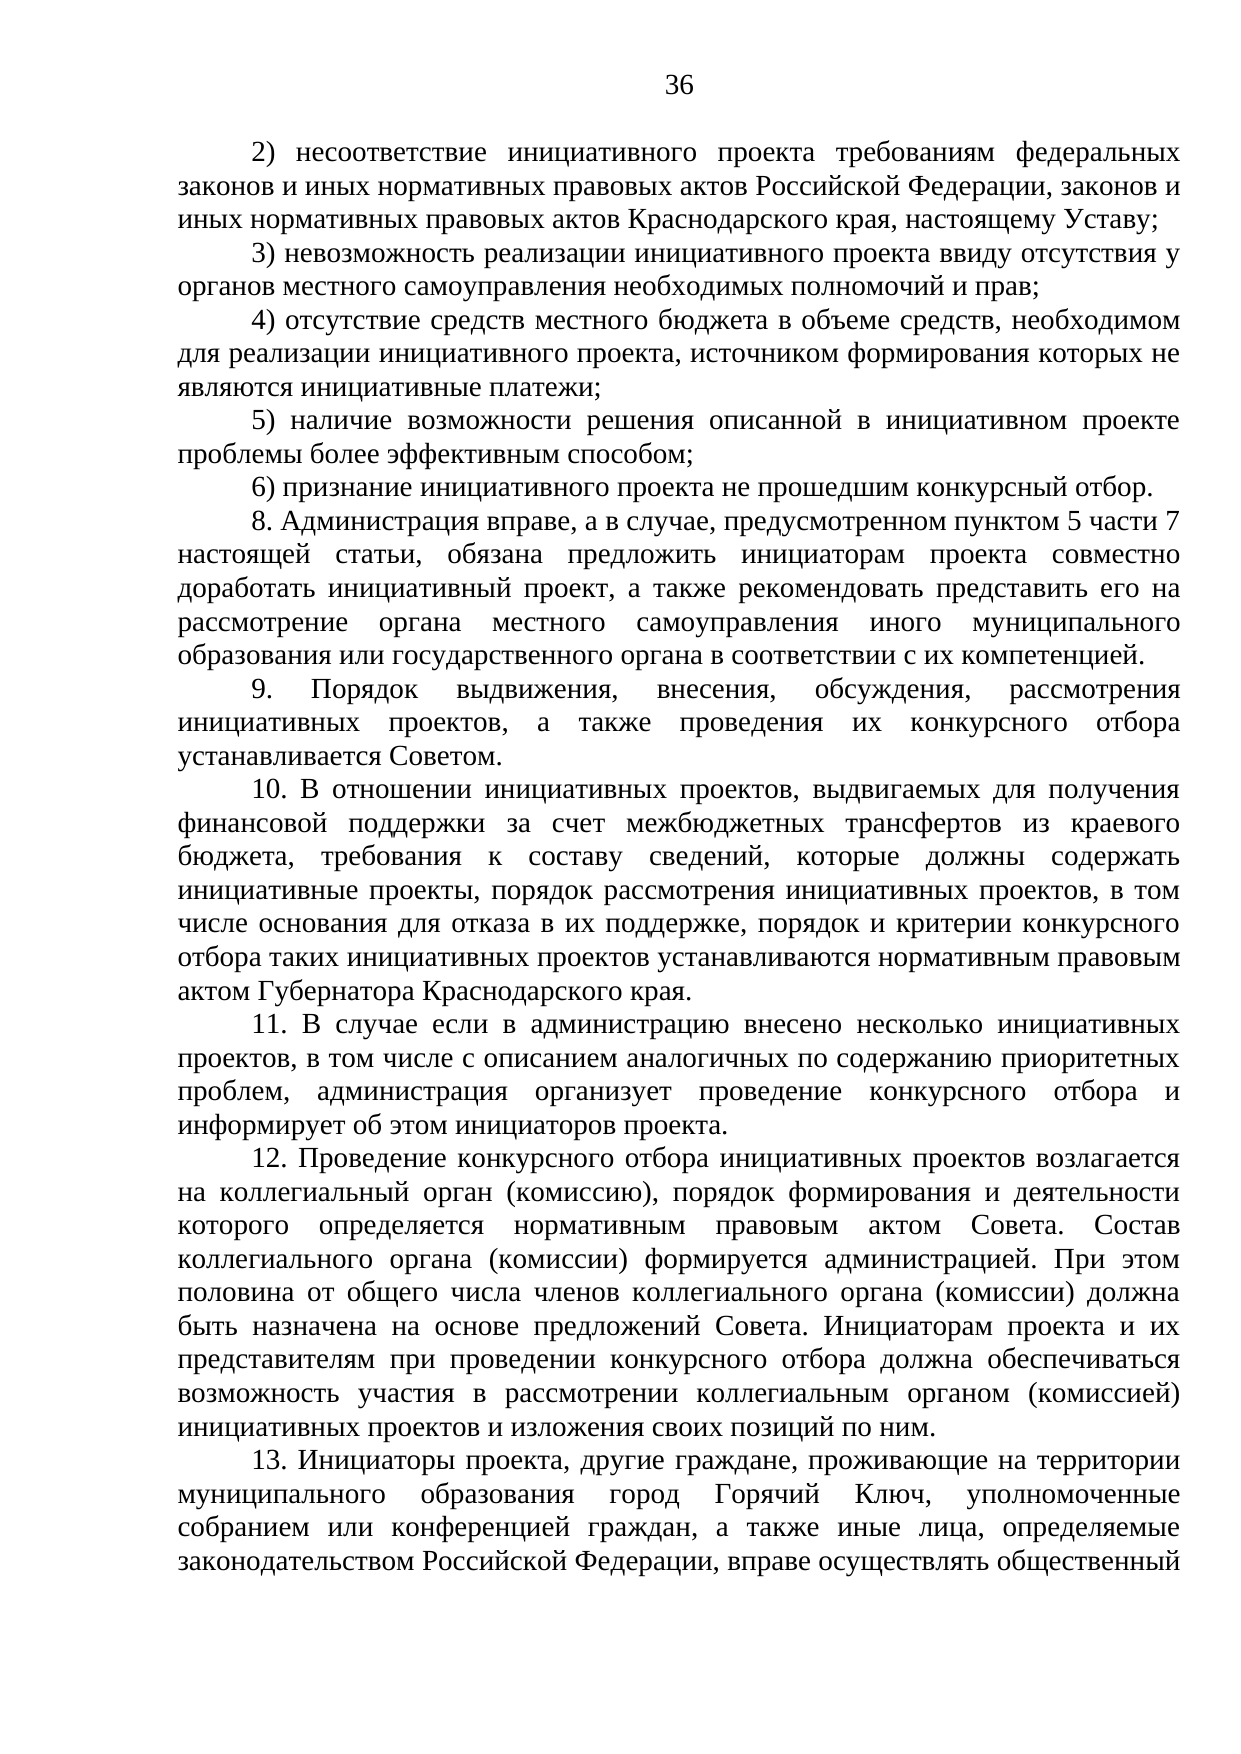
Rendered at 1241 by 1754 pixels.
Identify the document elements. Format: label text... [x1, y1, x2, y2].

text 5) наличие возможности решения описанной в инициативном проекте проблемы более эффективным способом; [177, 402, 1181, 469]
text 8. Администрация вправе, а в случае, предусмотренном пунктом 5 части 7 настоящей статьи, обязана предложить инициаторам проекта совместно доработать инициативный проект, а также рекомендовать представить его на рассмотрение органа местного самоуправления иного муниципального образования или государственного органа в соответствии с их компетенцией. [177, 503, 1181, 671]
text 3) невозможность реализации инициативного проекта ввиду отсутствия у органов местного самоуправления необходимых полномочий и прав; [177, 235, 1181, 302]
text 4) отсутствие средств местного бюджета в объеме средств, необходимом для реализации инициативного проекта, источником формирования которых не являются инициативные платежи; [177, 302, 1181, 402]
text 6) признание инициативного проекта не прошедшим конкурсный отбор. [177, 469, 1181, 503]
text 2) несоответствие инициативного проекта требованиям федеральных законов и иных нормативных правовых актов Российской Федерации, законов и иных нормативных правовых актов Краснодарского края, настоящему Уставу; [177, 134, 1181, 235]
text 9. Порядок выдвижения, внесения, обсуждения, рассмотрения инициативных проектов, а также проведения их конкурсного отбора устанавливается Советом. [177, 671, 1181, 771]
text 11. В случае если в администрацию внесено несколько инициативных проектов, в том числе с описанием аналогичных по содержанию приоритетных проблем, администрация организует проведение конкурсного отбора и информирует об этом инициаторов проекта. [177, 1006, 1181, 1140]
text 10. В отношении инициативных проектов, выдвигаемых для получения финансовой поддержки за счет межбюджетных трансфертов из краевого бюджета, требования к составу сведений, которые должны содержать инициативные проекты, порядок рассмотрения инициативных проектов, в том числе основания для отказа в их поддержке, порядок и критерии конкурсного отбора таких инициативных проектов устанавливаются нормативным правовым актом Губернатора Краснодарского края. [177, 771, 1181, 1006]
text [177, 1442, 1181, 1576]
text 12. Проведение конкурсного отбора инициативных проектов возлагается на коллегиальный орган (комиссию), порядок формирования и деятельности которого определяется нормативным правовым актом Совета. Состав коллегиального органа (комиссии) формируется администрацией. При этом половина от общего числа членов коллегиального органа (комиссии) должна быть назначена на основе предложений Совета. Инициаторам проекта и их представителям при проведении конкурсного отбора должна обеспечиваться возможность участия в рассмотрении коллегиальным органом (комиссией) инициативных проектов и изложения своих позиций по ним. [177, 1140, 1181, 1442]
